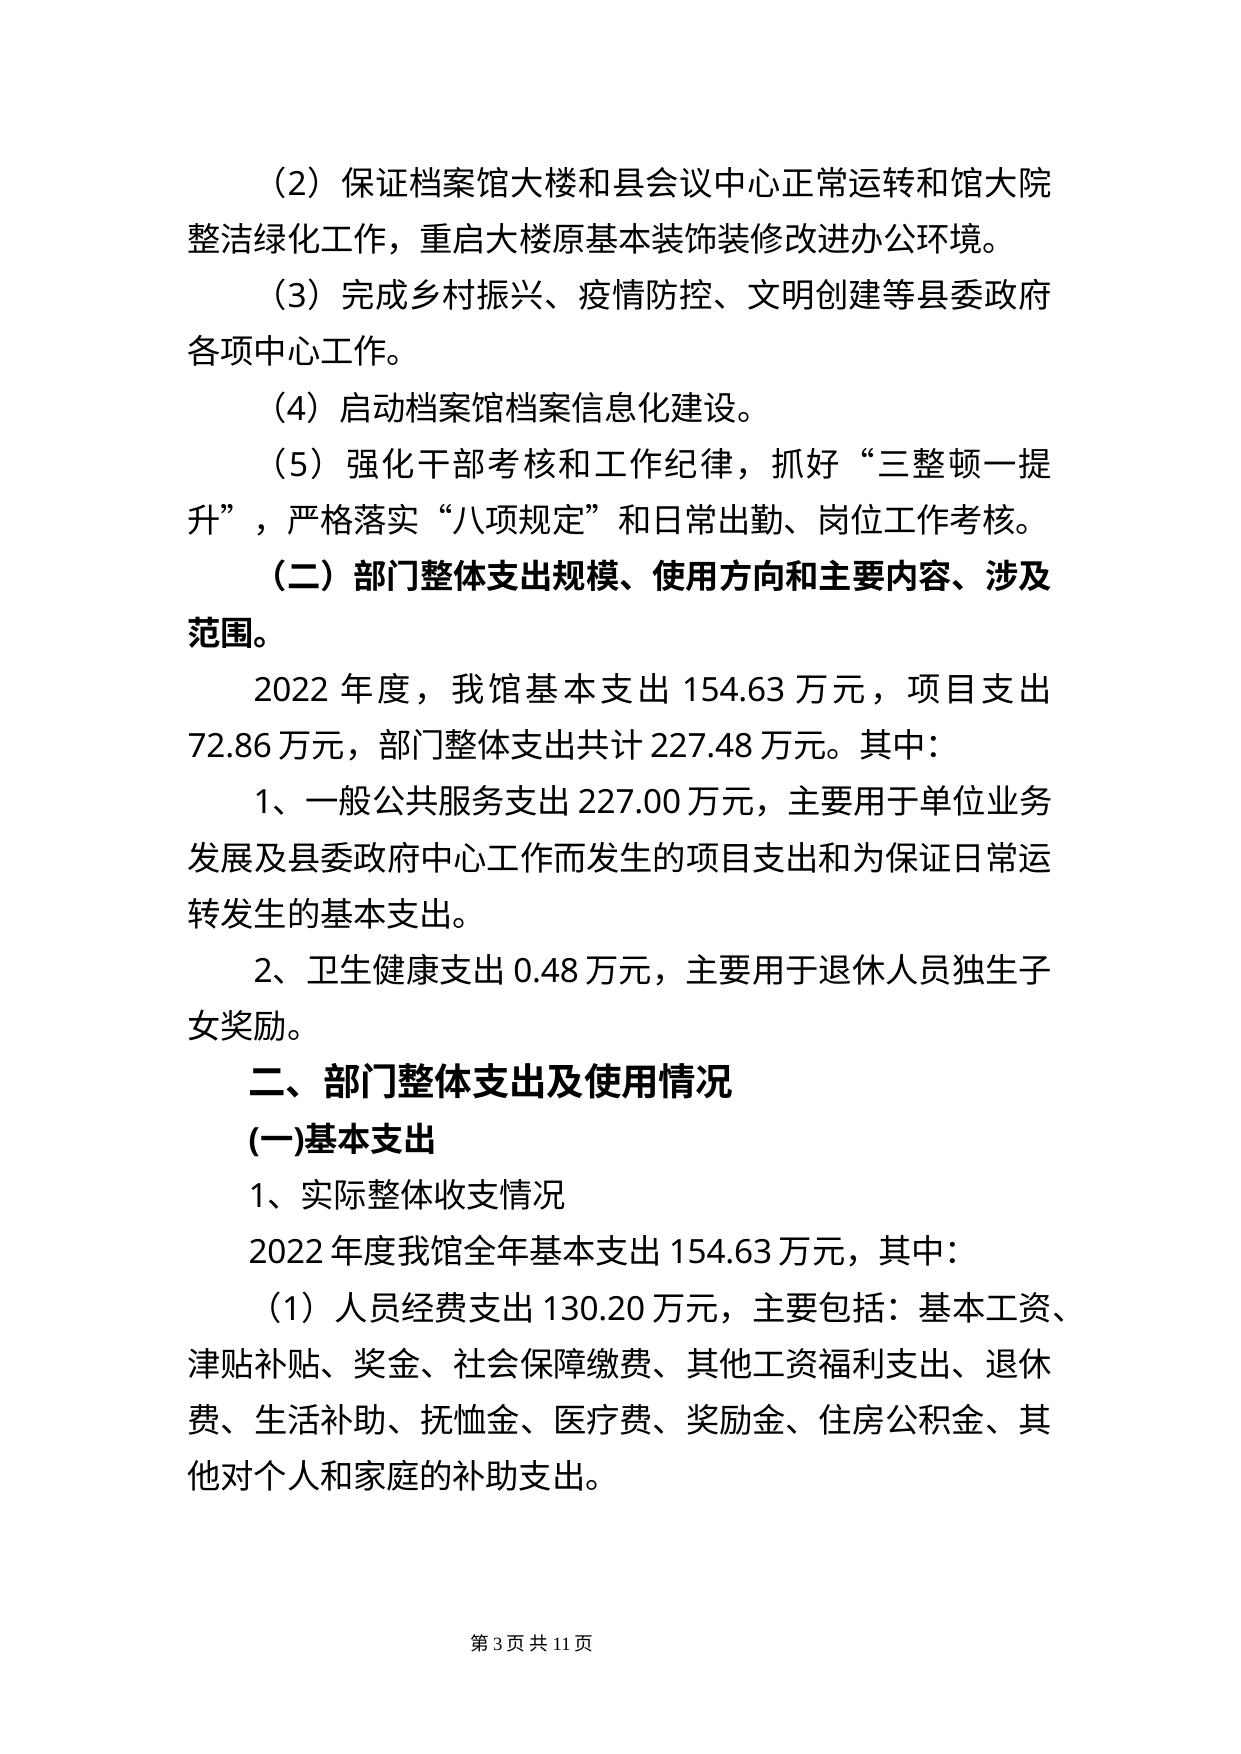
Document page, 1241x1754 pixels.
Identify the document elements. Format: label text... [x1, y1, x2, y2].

text （1）人员经费支出130.20万元，主要包括：基本工资、津贴补贴、奖金、社会保障缴费、其他工资福利支出、退休费、生活补助、抚恤金、医疗费、奖励金、住房公积金、其他对个人和家庭的补助支出。 [187, 1275, 1053, 1500]
text 2、卫生健康支出0.48万元，主要用于退休人员独生子女奖励。 [187, 937, 1053, 1050]
text （5）强化干部考核和工作纪律，抓好“三整顿一提升”，严格落实“八项规定”和日常出勤、岗位工作考核。 [187, 431, 1053, 544]
text (一)基本支出 [187, 1106, 1053, 1162]
text （二）部门整体支出规模、使用方向和主要内容、涉及范围。 [187, 544, 1053, 656]
text 1、一般公共服务支出227.00万元，主要用于单位业务发展及县委政府中心工作而发生的项目支出和为保证日常运转发生的基本支出。 [187, 769, 1053, 937]
text （4）启动档案馆档案信息化建设。 [187, 375, 1053, 431]
text 1、实际整体收支情况 [187, 1162, 1053, 1219]
text （3）完成乡村振兴、疫情防控、文明创建等县委政府各项中心工作。 [187, 262, 1053, 375]
text 2022年度，我馆基本支出154.63万元，项目支出72.86万元，部门整体支出共计227.48万元。其中： [187, 656, 1053, 769]
text 2022年度我馆全年基本支出154.63万元，其中： [187, 1219, 1053, 1275]
text 二、部门整体支出及使用情况 [187, 1050, 1053, 1106]
text （2）保证档案馆大楼和县会议中心正常运转和馆大院整洁绿化工作，重启大楼原基本装饰装修改进办公环境。 [187, 150, 1053, 262]
